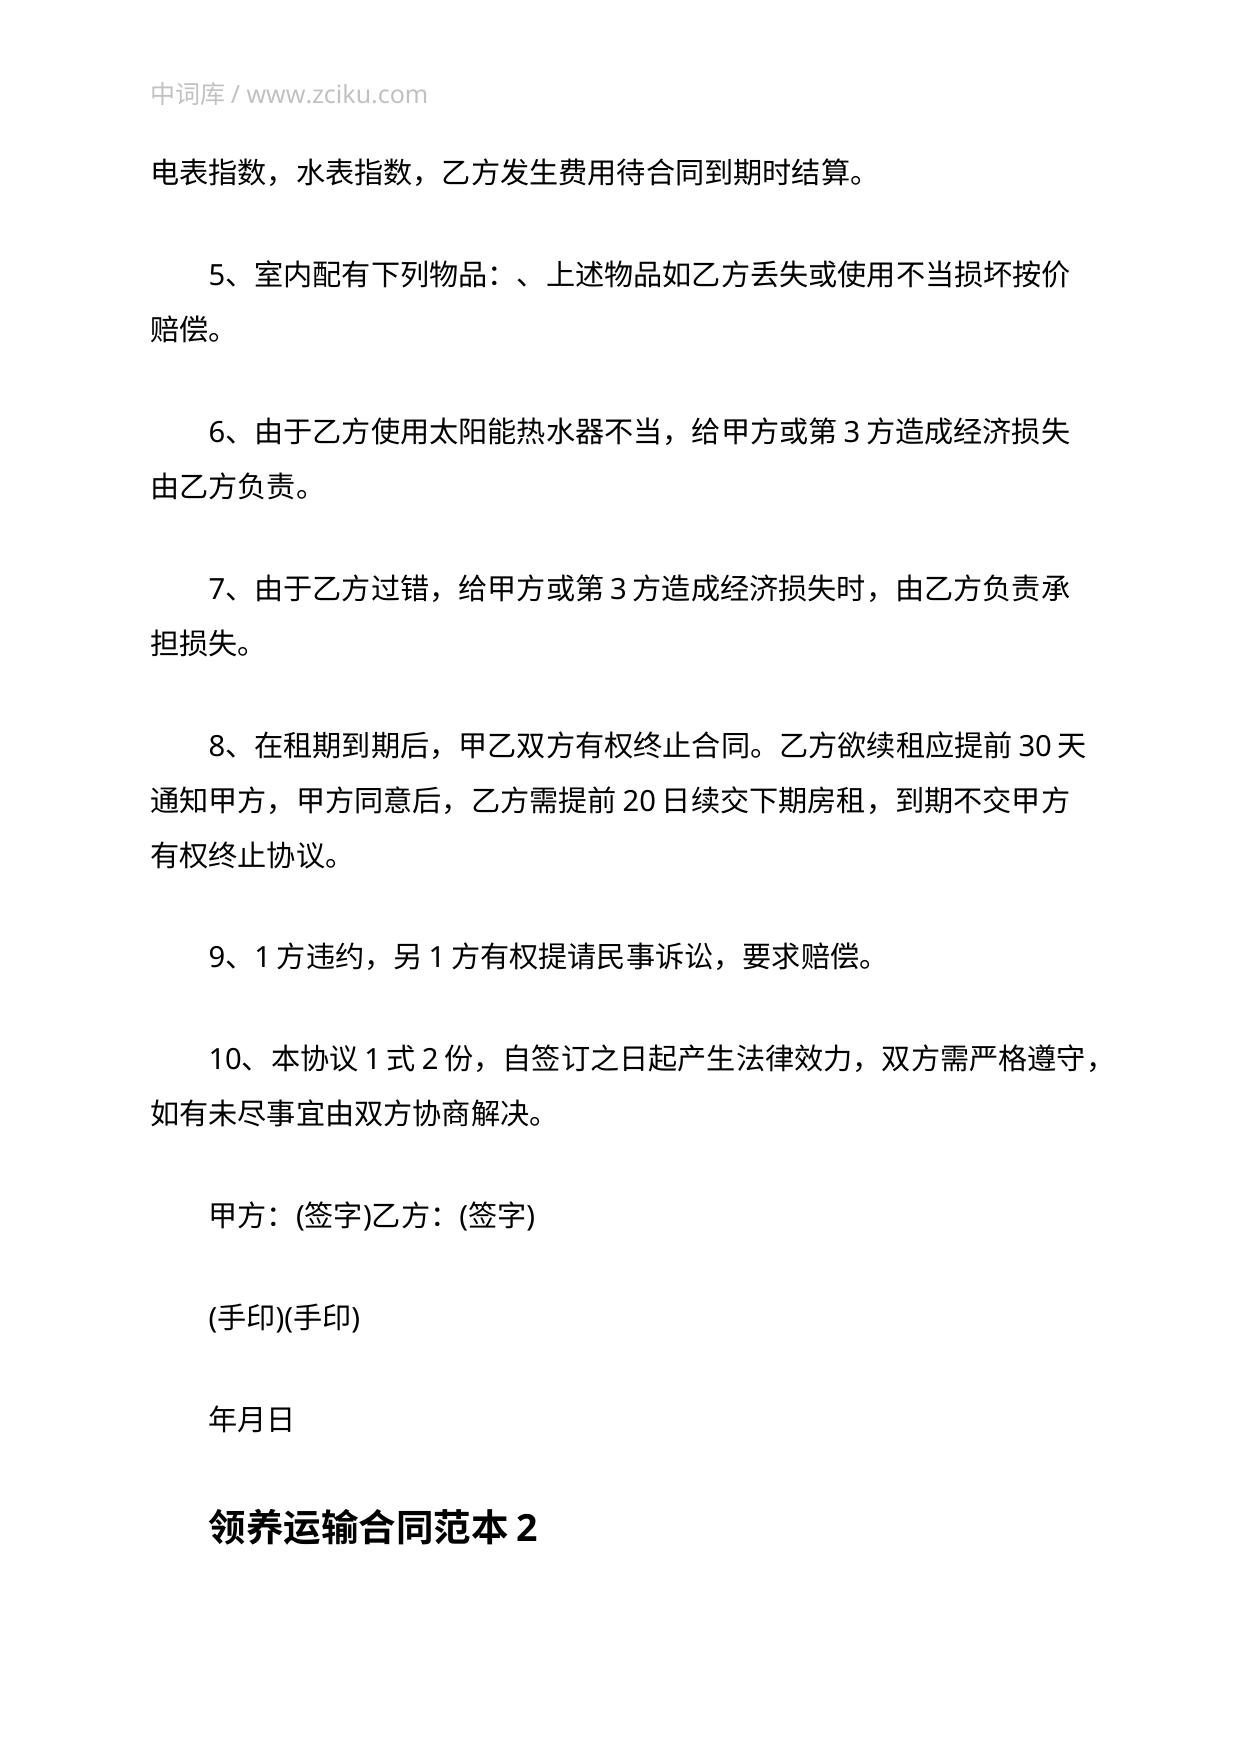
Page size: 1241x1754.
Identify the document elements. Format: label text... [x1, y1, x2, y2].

text (手印)(手印) [150, 1294, 1090, 1337]
text 7、由于乙方过错，给甲方或第3方造成经济损失时，由乙方负责承担损失。 [150, 565, 1090, 663]
text 6、由于乙方使用太阳能热水器不当，给甲方或第3方造成经济损失由乙方负责。 [150, 408, 1090, 506]
text 10、本协议1式2份，自签订之日起产生法律效力，双方需严格遵守，如有未尽事宜由双方协商解决。 [150, 1036, 1090, 1133]
text 年月日 [150, 1397, 1090, 1439]
text 领养运输合同范本2 [150, 1498, 1090, 1553]
text 5、室内配有下列物品：、上述物品如乙方丢失或使用不当损坏按价赔偿。 [150, 252, 1090, 349]
text 8、在租期到期后，甲乙双方有权终止合同。乙方欲续租应提前30天通知甲方，甲方同意后，乙方需提前20日续交下期房租，到期不交甲方有权终止协议。 [150, 722, 1090, 874]
text 甲方：(签字)乙方：(签字) [150, 1193, 1090, 1235]
text 9、1方违约，另1方有权提请民事诉讼，要求赔偿。 [150, 934, 1090, 976]
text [150, 150, 1090, 192]
